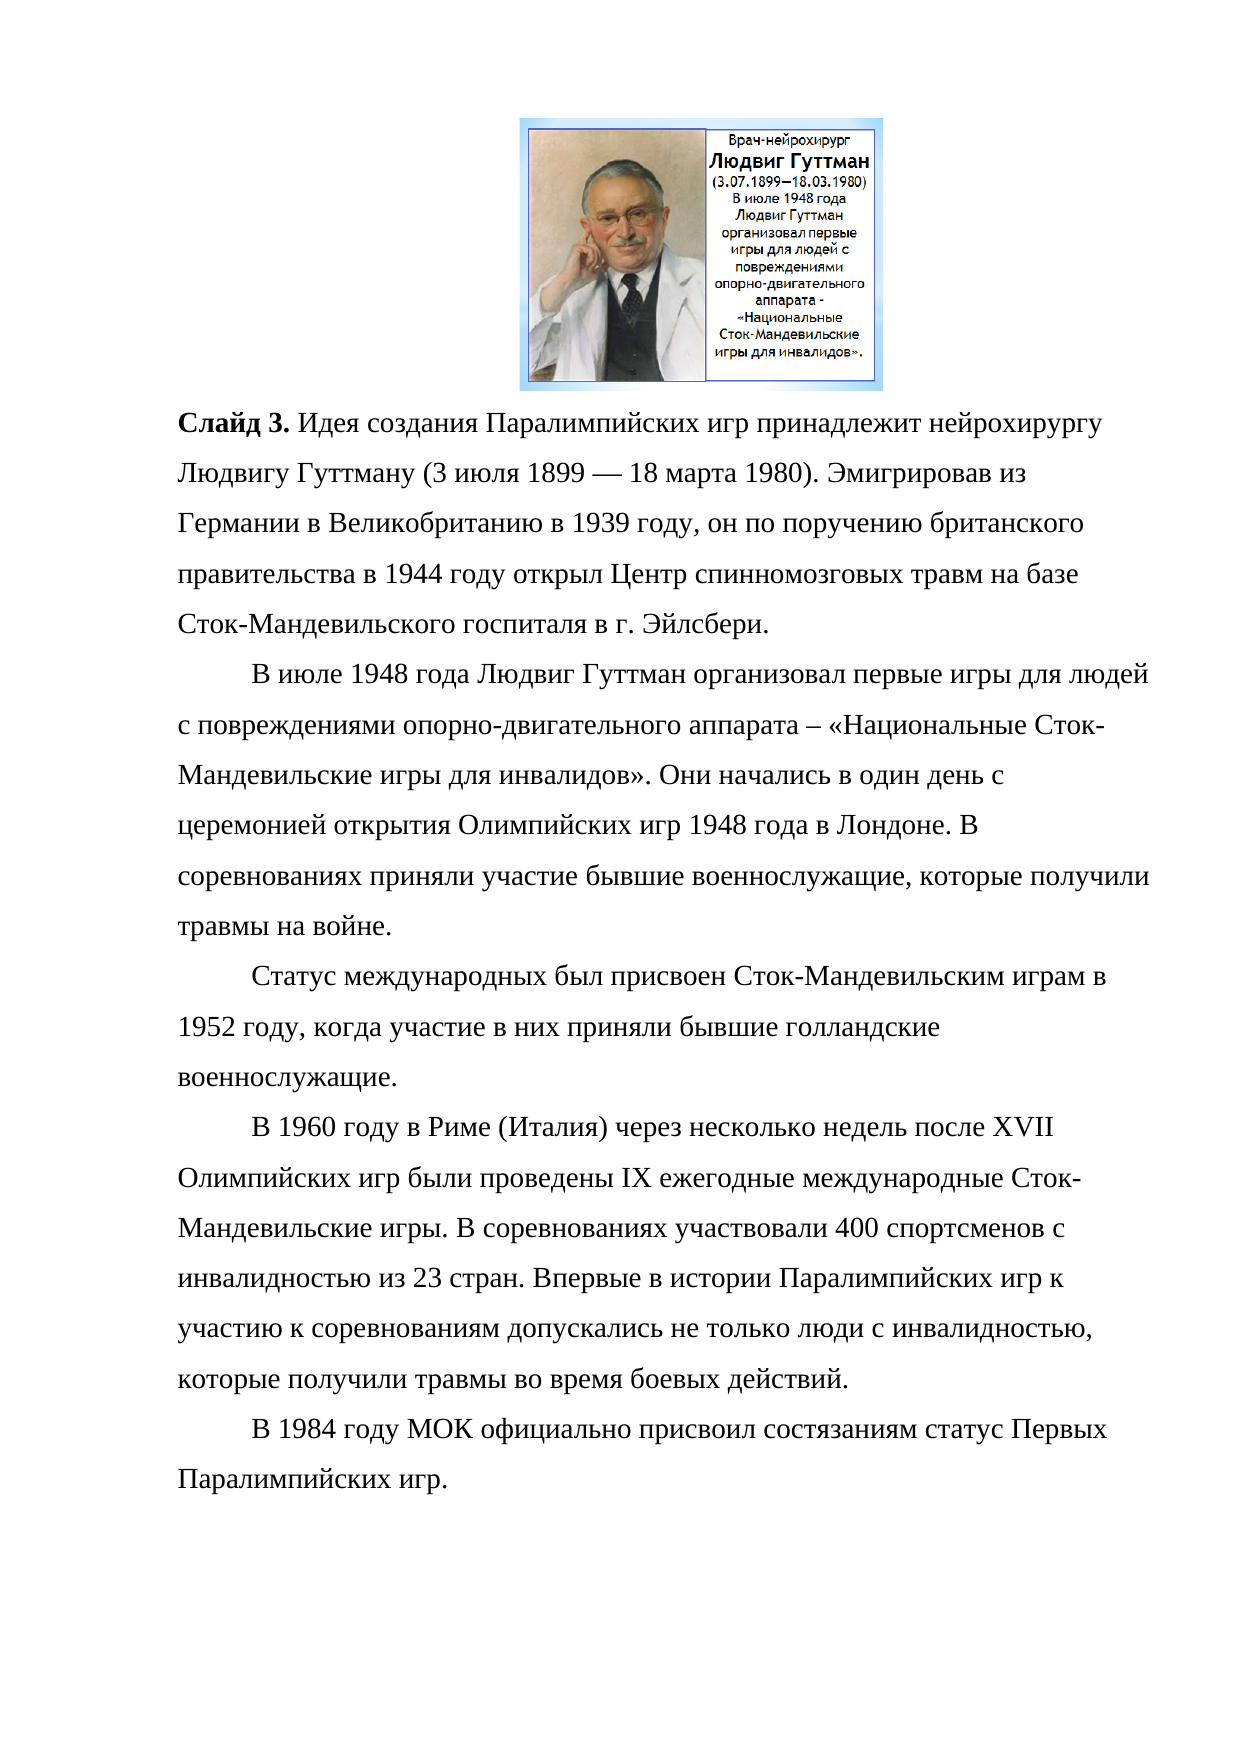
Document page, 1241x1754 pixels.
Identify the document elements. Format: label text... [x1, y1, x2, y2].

text В июле 1948 года Людвиг Гуттман организовал первые игры для людей с повреждениями опорно-двигательного аппарата – «Национальные Сток-Мандевильские игры для инвалидов». Они начались в один день с церемонией открытия Олимпийских игр 1948 года в Лондоне. В соревнованиях приняли участие бывшие военнослужащие, которые получили травмы на войне. [177, 657, 1152, 942]
text Слайд 3. Идея создания Паралимпийских игр принадлежит нейрохирургу Людвигу Гуттману (3 июля 1899 — 18 марта 1980). Эмигрировав из Германии в Великобританию в 1939 году, он по поручению британского правительства в 1944 году открыл Центр спинномозговых травм на базе Сток-Мандевильского госпиталя в г. Эйлсбери. [177, 405, 1152, 640]
picture [519, 118, 884, 391]
text В 1984 году МОК официально присвоил состязаниям статус Первых Паралимпийских игр. [177, 1411, 1152, 1495]
text В 1960 году в Риме (Италия) через несколько недель после XVII Олимпийских игр были проведены IX ежегодные международные Сток-Мандевильские игры. В соревнованиях участвовали 400 спортсменов с инвалидностью из 23 стран. Впервые в истории Паралимпийских игр к участию к соревнованиям допускались не только люди с инвалидностью, которые получили травмы во время боевых действий. [177, 1109, 1152, 1394]
text Статус международных был присвоен Сток-Мандевильским играм в 1952 году, когда участие в них приняли бывшие голландские военнослужащие. [177, 958, 1152, 1093]
